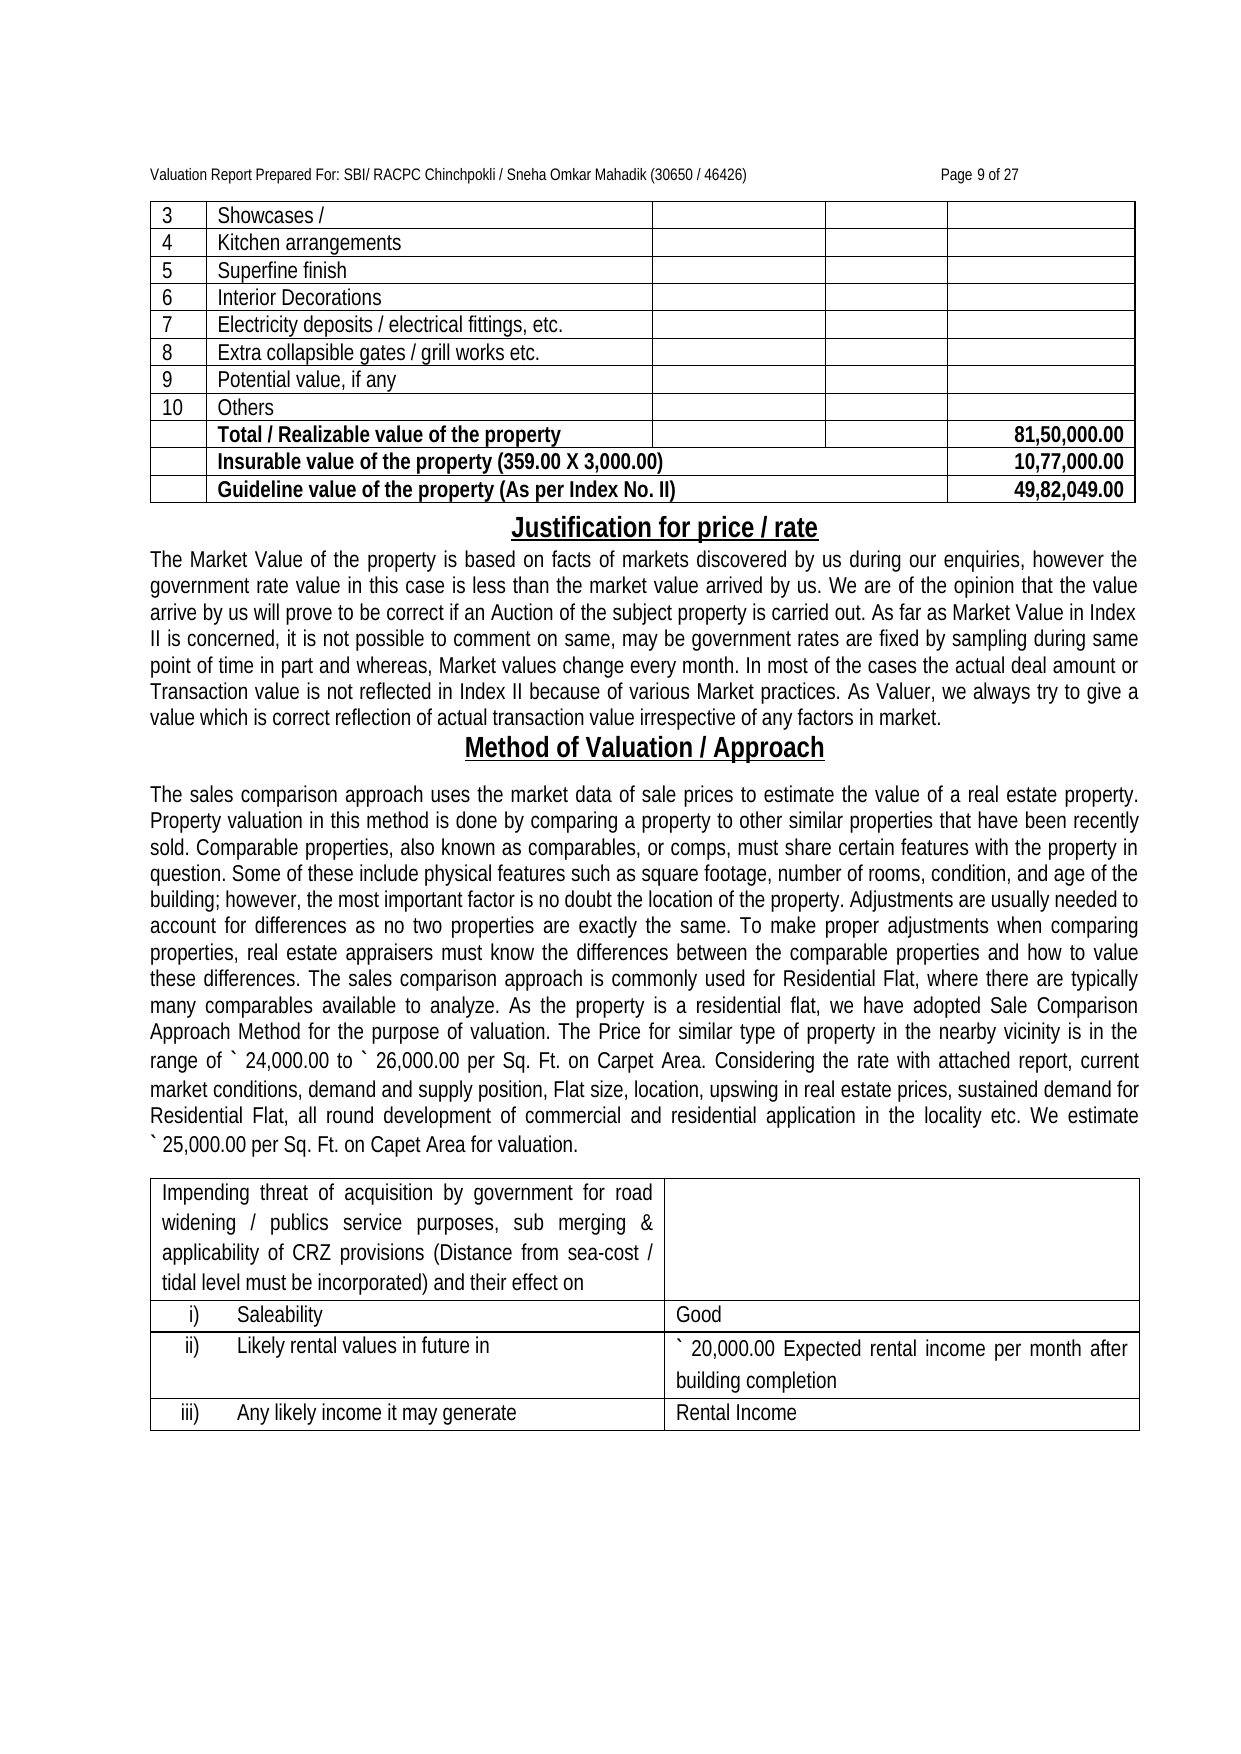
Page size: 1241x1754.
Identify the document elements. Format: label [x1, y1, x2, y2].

table_header [139, 201, 1191, 1431]
